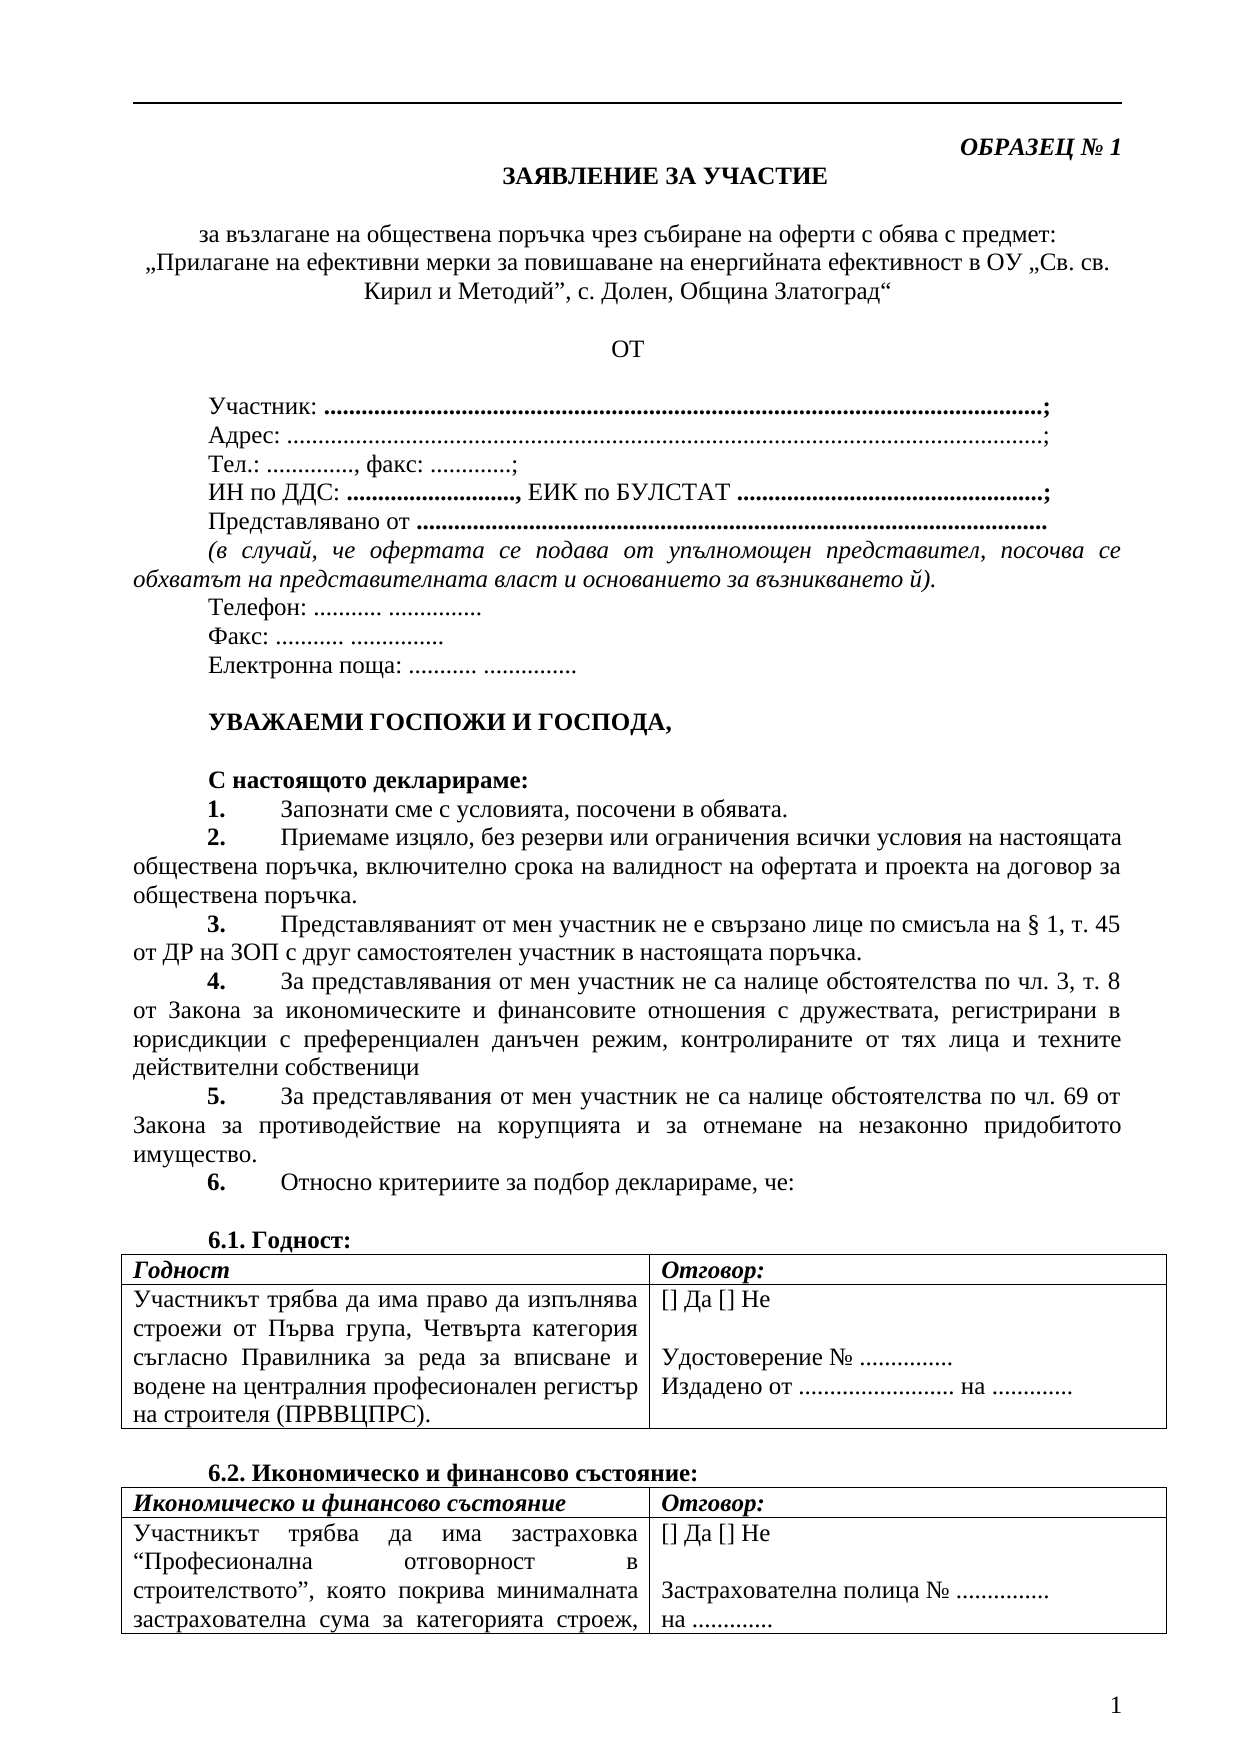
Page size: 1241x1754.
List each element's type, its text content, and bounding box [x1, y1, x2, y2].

list За представлявания от мен участник не са налице обстоятелства по чл. 69 от Закона за противодействие на корупцията и за отнемане на незаконно придобитото имущество. [133, 1081, 1122, 1167]
list Запознати сме с условията, посочени в обявата. [133, 794, 1122, 822]
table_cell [122, 1518, 649, 1633]
text Адрес: .........................................................................................................................; [133, 420, 1122, 449]
text Факс: ........... ............... [133, 621, 1122, 650]
table_header Отговор: [650, 1255, 1166, 1283]
table_header Икономическо и финансово състояние [122, 1488, 649, 1517]
text ОТ [133, 334, 1122, 362]
text 6.2. Икономическо и финансово състояние: [208, 1458, 1122, 1487]
text С настоящото декларираме: [133, 765, 1122, 794]
table_header Отговор: [650, 1488, 1166, 1517]
table_cell Участникът трябва да има право да изпълнява строежи от Първа група, Четвърта категория съгласно Правилника за реда за вписване и водене на централния професионален регистър на строителя (ПРВВЦПРС). [122, 1285, 649, 1428]
list Представляваният от мен участник не е свързано лице по смисъла на § 1, т. 45 от ДР на ЗОП с друг самостоятелен участник в настоящата поръчка. [133, 909, 1122, 966]
list Относно критериите за подбор декларираме, че: [133, 1167, 1122, 1196]
text УВАЖАЕМИ ГОСПОЖИ И ГОСПОДА, [133, 707, 1122, 736]
table_header Годност [122, 1255, 649, 1283]
text Телефон: ........... ............... [133, 592, 1122, 621]
text ОБРАЗЕЦ № 1 [133, 132, 1122, 161]
text за възлагане на обществена поръчка чрез събиране на оферти с обява с предмет: [133, 219, 1122, 247]
table_cell [] Да [] Не Удостоверение № ............... Издадено от ......................... на ............. [650, 1285, 1166, 1428]
text Тел.: .............., факс: .............; [133, 449, 1122, 477]
text Участник: ...................................................................................................................; [133, 391, 1122, 420]
text (в случай, че офертата се подава от упълномощен представител, посочва се обхватът на представителната власт и основанието за възникването й). [133, 535, 1122, 592]
list Приемаме изцяло, без резерви или ограничения всички условия на настоящата обществена поръчка, включително срока на валидност на офертата и проекта на договор за обществена поръчка. [133, 822, 1122, 909]
text ЗАЯВЛЕНИЕ ЗА УЧАСТИЕ [133, 161, 1122, 190]
list За представлявания от мен участник не са налице обстоятелства по чл. 3, т. 8 от Закона за икономическите и финансовите отношения с дружествата, регистрирани в юрисдикции с преференциален данъчен режим, контролираните от тях лица и техните действителни собственици [133, 966, 1122, 1081]
text „Прилагане на ефективни мерки за повишаване на енергийната ефективност в ОУ „Св. св. Кирил и Методий”, с. Долен, Община Златоград“ [133, 247, 1122, 305]
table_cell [650, 1518, 1166, 1633]
text ИН по ДДС: ..........................., ЕИК по БУЛСТАТ .................................................; [133, 477, 1122, 506]
text 6.1. Годност: [208, 1225, 1122, 1254]
text Представлявано от ..................................................................................................... [133, 506, 1122, 535]
text Електронна поща: ........... ............... [133, 650, 1122, 679]
